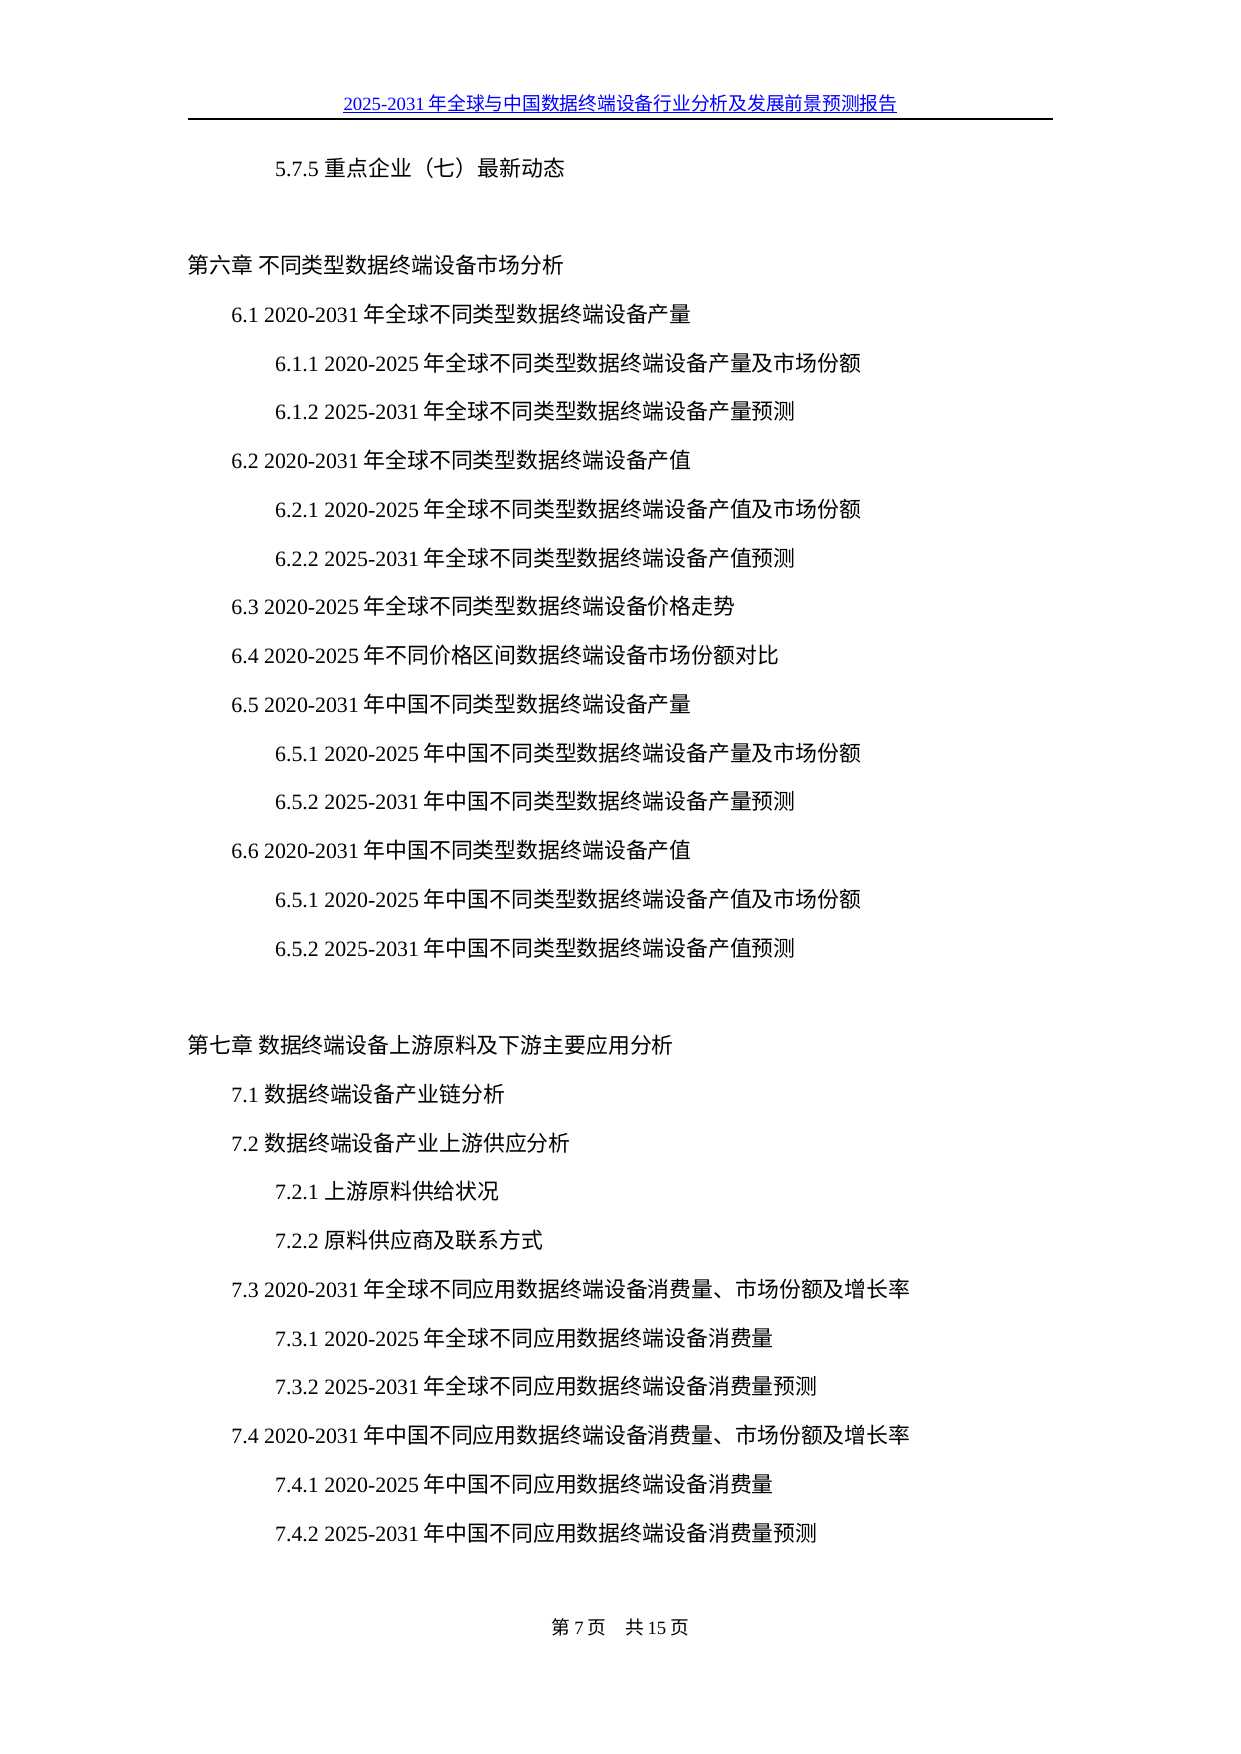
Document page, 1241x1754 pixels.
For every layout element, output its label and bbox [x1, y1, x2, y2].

text [187, 150, 1053, 1548]
